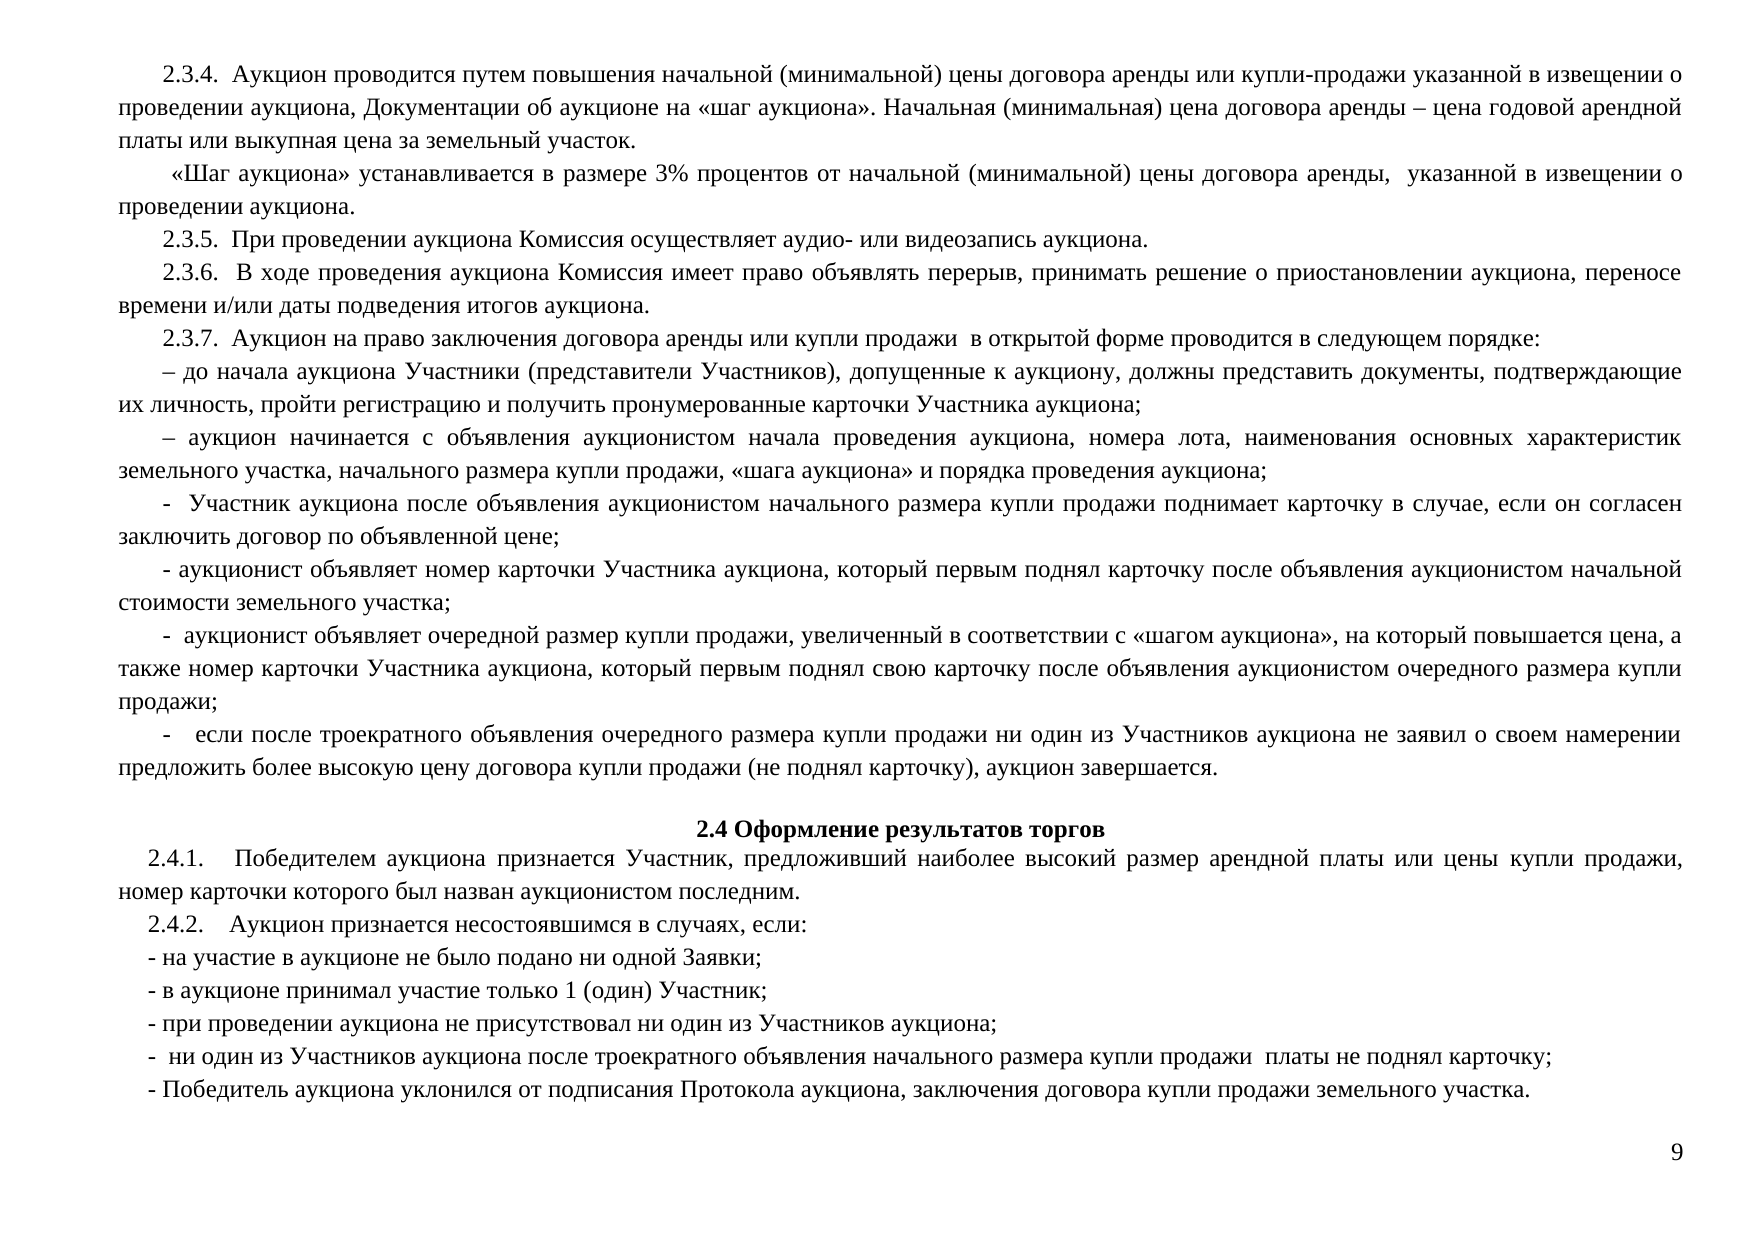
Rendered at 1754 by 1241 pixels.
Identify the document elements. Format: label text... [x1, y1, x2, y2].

text - Участник аукциона после объявления аукционистом начального размера купли продажи поднимает карточку в случае, если он согласен заключить договор по объявленной цене; [118, 488, 1683, 550]
text - если после троекратного объявления очередного размера купли продажи ни один из Участников аукциона не заявил о своем намерении предложить более высокую цену договора купли продажи (не поднял карточку), аукцион завершается. [118, 719, 1683, 781]
text - в аукционе принимал участие только 1 (один) Участник; [118, 975, 1683, 1004]
text 2.3.7. Аукцион на право заключения договора аренды или купли продажи в открытой форме проводится в следующем порядке: [118, 323, 1683, 352]
text - аукционист объявляет очередной размер купли продажи, увеличенный в соответствии с «шагом аукциона», на который повышается цена, а также номер карточки Участника аукциона, который первым поднял свою карточку после объявления аукционистом очередного размера купли продажи; [118, 620, 1683, 715]
text 2.4 Оформление результатов торгов [118, 814, 1683, 843]
text 2.4.2. Аукцион признается несостоявшимся в случаях, если: [118, 909, 1683, 938]
text - на участие в аукционе не было подано ни одной Заявки; [118, 942, 1683, 971]
text 2.4.1. Победителем аукциона признается Участник, предложивший наиболее высокий размер арендной платы или цены купли продажи, номер карточки которого был назван аукционистом последним. [118, 843, 1683, 905]
text 2.3.6. В ходе проведения аукциона Комиссия имеет право объявлять перерыв, принимать решение о приостановлении аукциона, переносе времени и/или даты подведения итогов аукциона. [118, 257, 1683, 319]
text - ни один из Участников аукциона после троекратного объявления начального размера купли продажи платы не поднял карточку; [118, 1041, 1683, 1070]
text 2.3.5. При проведении аукциона Комиссия осуществляет аудио- или видеозапись аукциона. [118, 224, 1683, 253]
text – аукцион начинается с объявления аукционистом начала проведения аукциона, номера лота, наименования основных характеристик земельного участка, начального размера купли продажи, «шага аукциона» и порядка проведения аукциона; [118, 422, 1683, 484]
text - Победитель аукциона уклонился от подписания Протокола аукциона, заключения договора купли продажи земельного участка. [118, 1074, 1683, 1103]
text - при проведении аукциона не присутствовал ни один из Участников аукциона; [118, 1008, 1683, 1037]
text – до начала аукциона Участники (представители Участников), допущенные к аукциону, должны представить документы, подтверждающие их личность, пройти регистрацию и получить пронумерованные карточки Участника аукциона; [118, 356, 1683, 418]
text - аукционист объявляет номер карточки Участника аукциона, который первым поднял карточку после объявления аукционистом начальной стоимости земельного участка; [118, 554, 1683, 616]
text «Шаг аукциона» устанавливается в размере 3% процентов от начальной (минимальной) цены договора аренды, указанной в извещении о проведении аукциона. [118, 158, 1683, 220]
text 2.3.4. Аукцион проводится путем повышения начальной (минимальной) цены договора аренды или купли-продажи указанной в извещении о проведении аукциона, Документации об аукционе на «шаг аукциона». Начальная (минимальная) цена договора аренды – цена годовой арендной платы или выкупная цена за земельный участок. [118, 59, 1683, 154]
